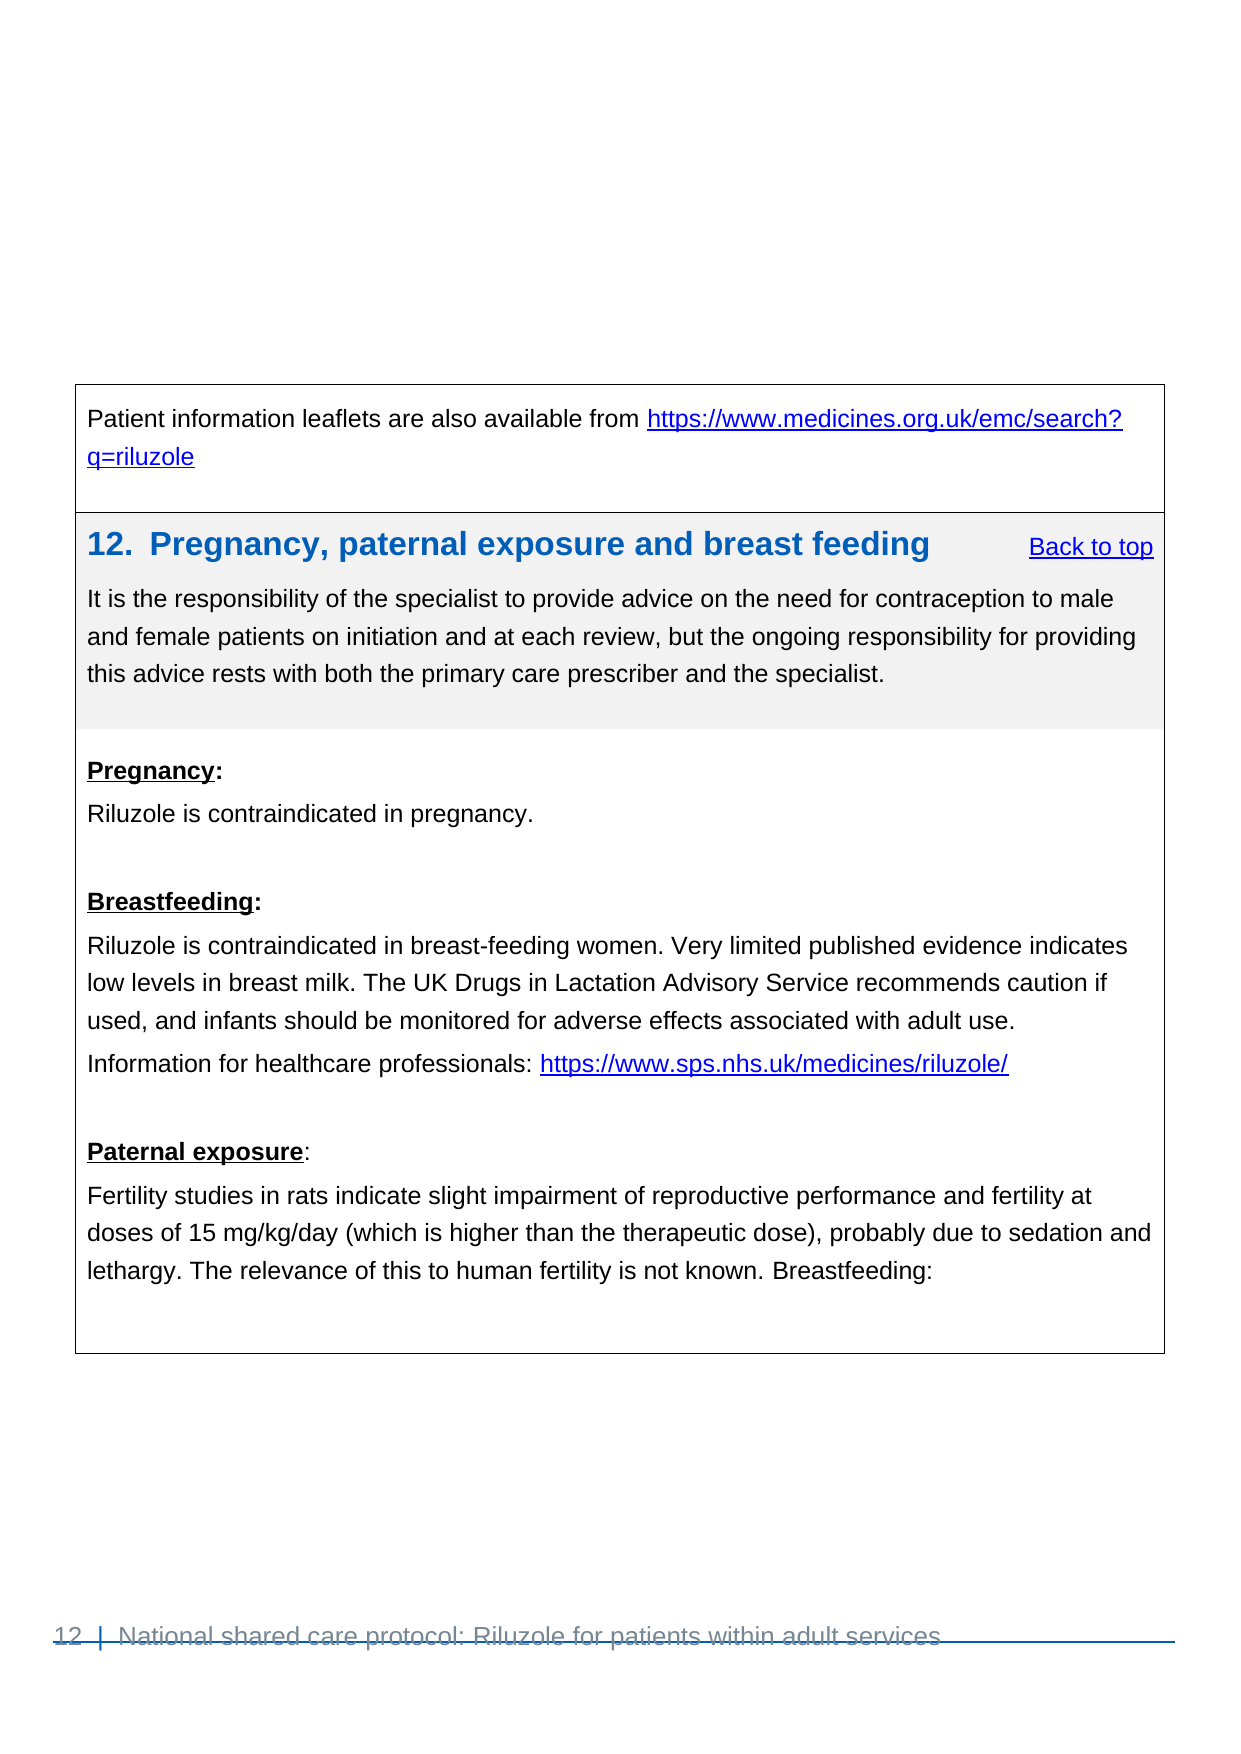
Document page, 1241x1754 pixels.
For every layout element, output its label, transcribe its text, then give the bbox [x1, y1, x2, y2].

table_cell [76, 385, 1164, 512]
table_cell Pregnancy, paternal exposure and breast feeding Back to top It is the responsibility of the specialist to provide advice on the need for contraception to male and female patients on initiation and at each review, but the ongoing responsibility for providing this advice rests with both the primary care prescriber and the specialist. [76, 513, 1164, 729]
table_cell Pregnancy: Riluzole is contraindicated in pregnancy. Breastfeeding: Riluzole is contraindicated in breast-feeding women. Very limited published evidence indicates low levels in breast milk. The UK Drugs in Lactation Advisory Service recommends caution if used, and infants should be monitored for adverse effects associated with adult use. Information for healthcare professionals: https://www.sps.nhs.uk/medicines/riluzole/ Paternal exposure: Fertility studies in rats indicate slight impairment of reproductive performance and fertility at doses of 15 mg/kg/day (which is higher than the therapeutic dose), probably due to sedation and lethargy. The relevance of this to human fertility is not known. Breastfeeding: [76, 729, 1164, 1352]
